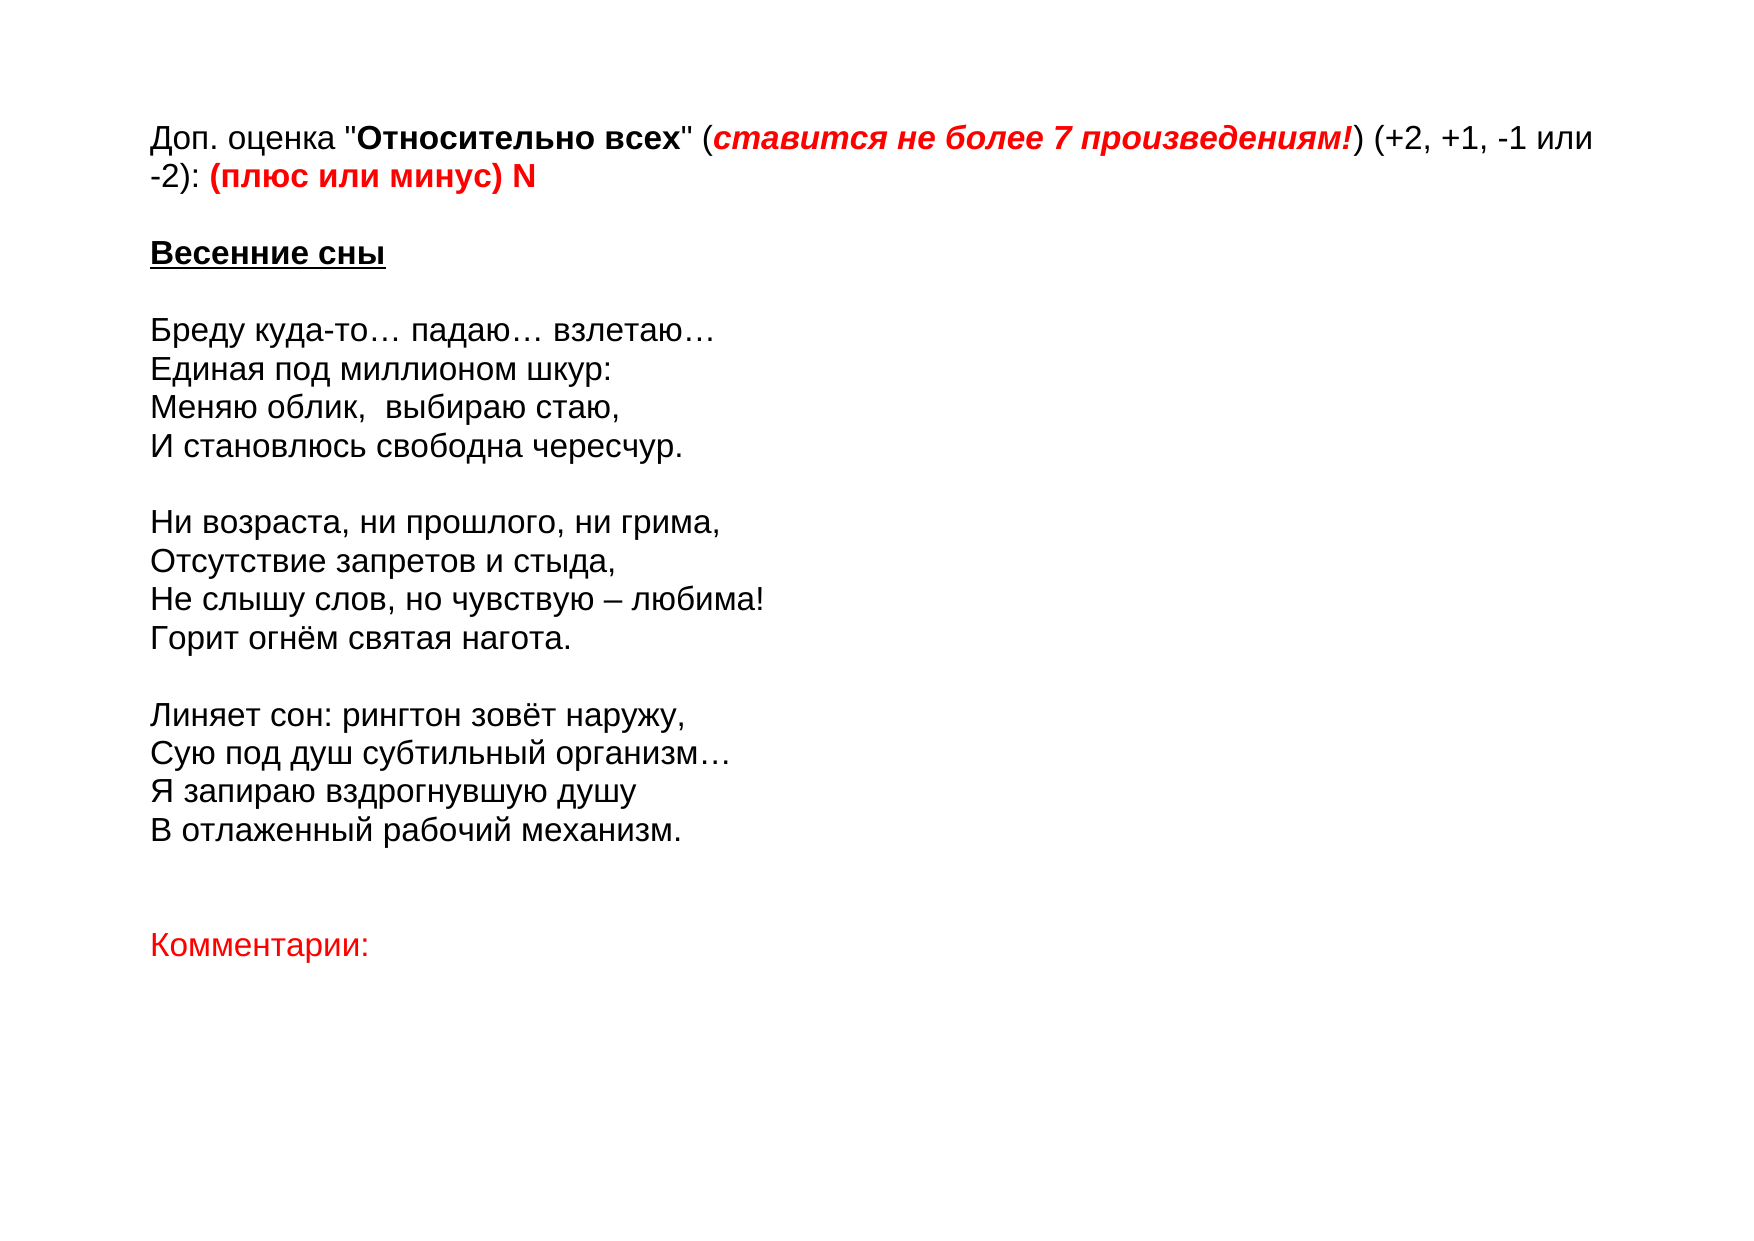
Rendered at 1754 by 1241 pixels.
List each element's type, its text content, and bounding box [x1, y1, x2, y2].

text Я запираю вздрогнувшую душу [150, 772, 1604, 810]
text Меняю облик, выбираю стаю, [150, 387, 1604, 426]
text В отлаженный рабочий механизм. [150, 810, 1604, 848]
text Линяет сон: рингтон зовёт наружу, [150, 695, 1604, 733]
text Бреду куда-то… падаю… взлетаю… [150, 310, 1604, 349]
text Доп. оценка "Относительно всех" (ставится не более 7 произведениям!) (+2, +1, -1 или -2): (плюс или минус) N [150, 118, 1604, 195]
text И становлюсь свободна чересчур. [150, 426, 1604, 464]
text Весенние сны [150, 233, 1604, 272]
text Не слышу слов, но чувствую – любима! [150, 579, 1604, 618]
text Горит огнём святая нагота. [150, 618, 1604, 656]
text Комментарии: [150, 925, 1604, 964]
text Ни возраста, ни прошлого, ни грима, [150, 502, 1604, 541]
text Отсутствие запретов и стыда, [150, 541, 1604, 579]
text Сую под душ субтильный организм… [150, 733, 1604, 772]
text Единая под миллионом шкур: [150, 349, 1604, 387]
